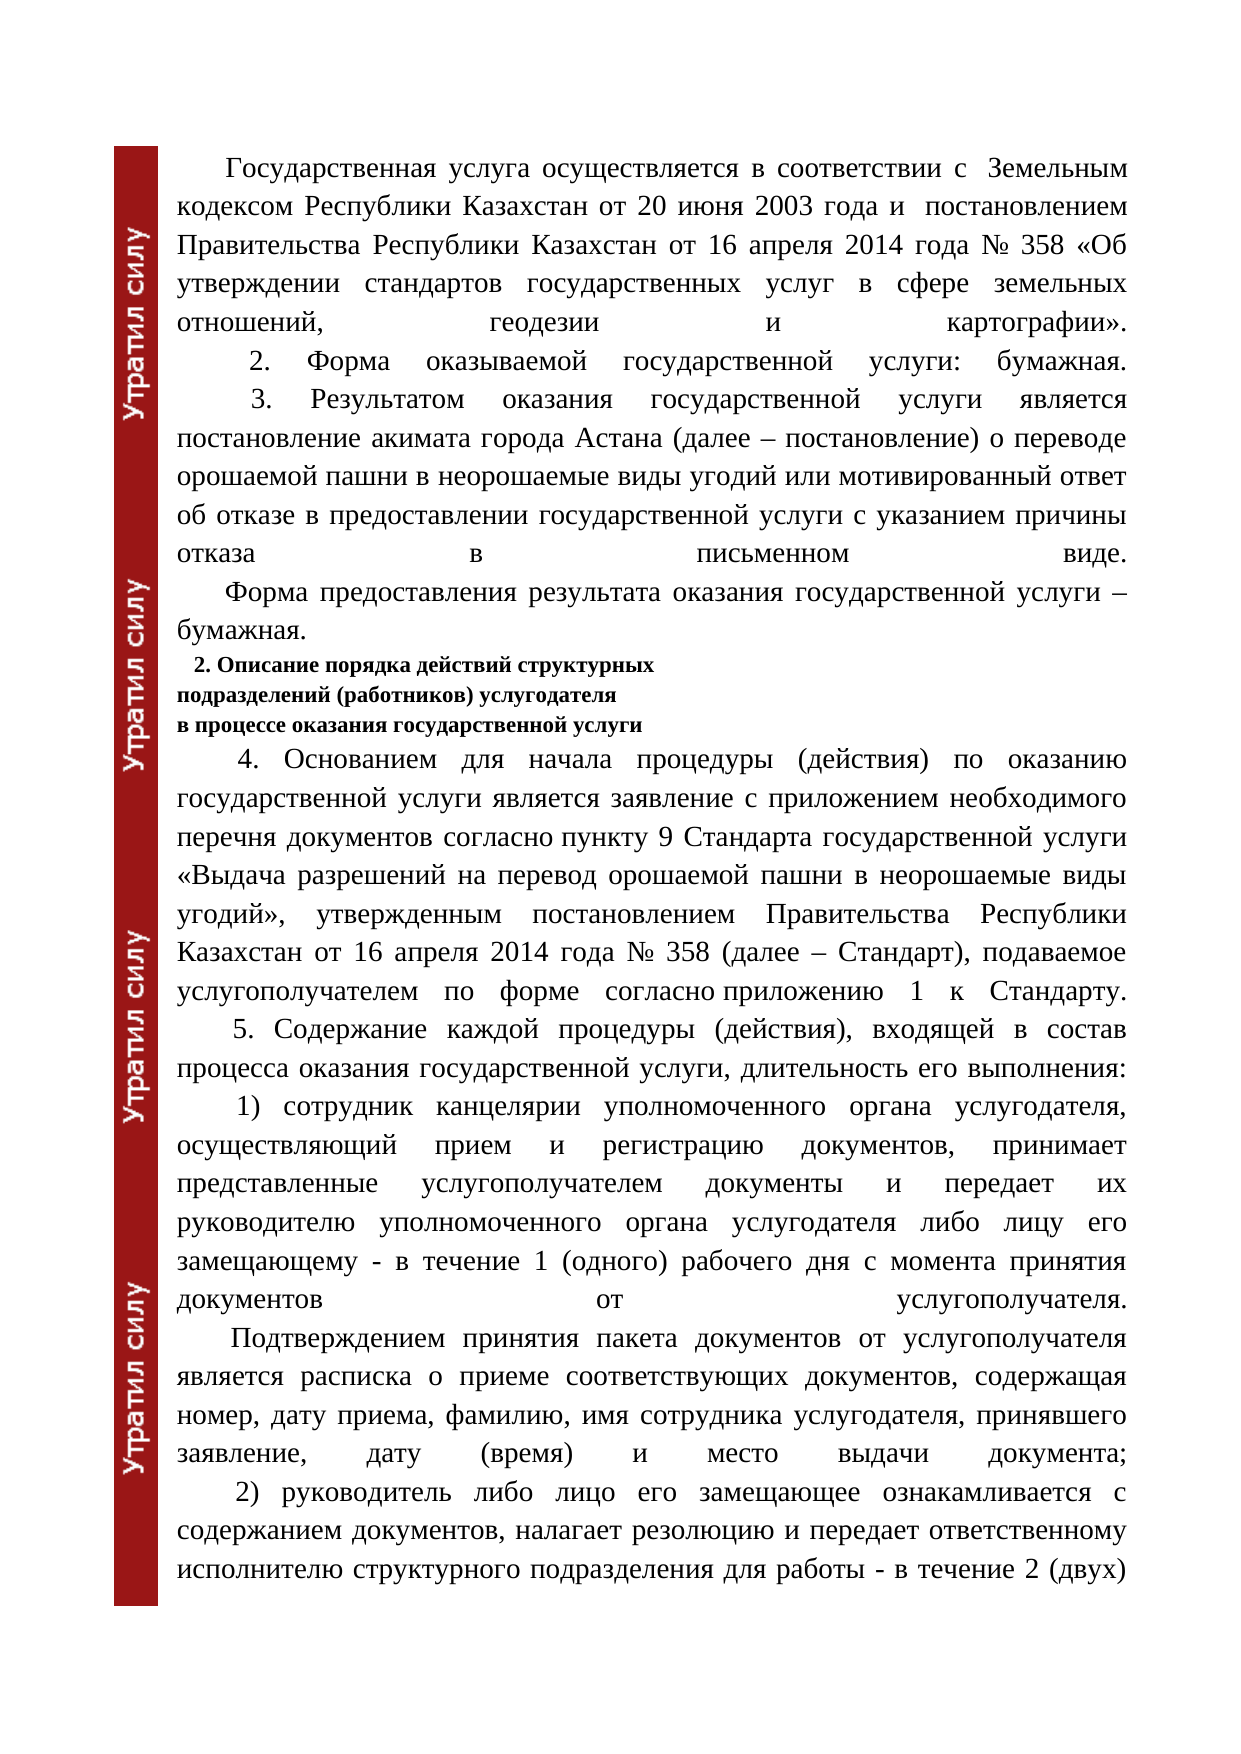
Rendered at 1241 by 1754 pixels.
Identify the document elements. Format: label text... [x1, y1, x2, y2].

picture [114, 646, 158, 651]
picture [114, 1584, 158, 1606]
picture [114, 146, 158, 150]
text 2. Описание порядка действий структурных подразделений (работников) услугодателя в процессе оказания государственной услуги [112, 651, 1128, 738]
picture [114, 738, 158, 742]
